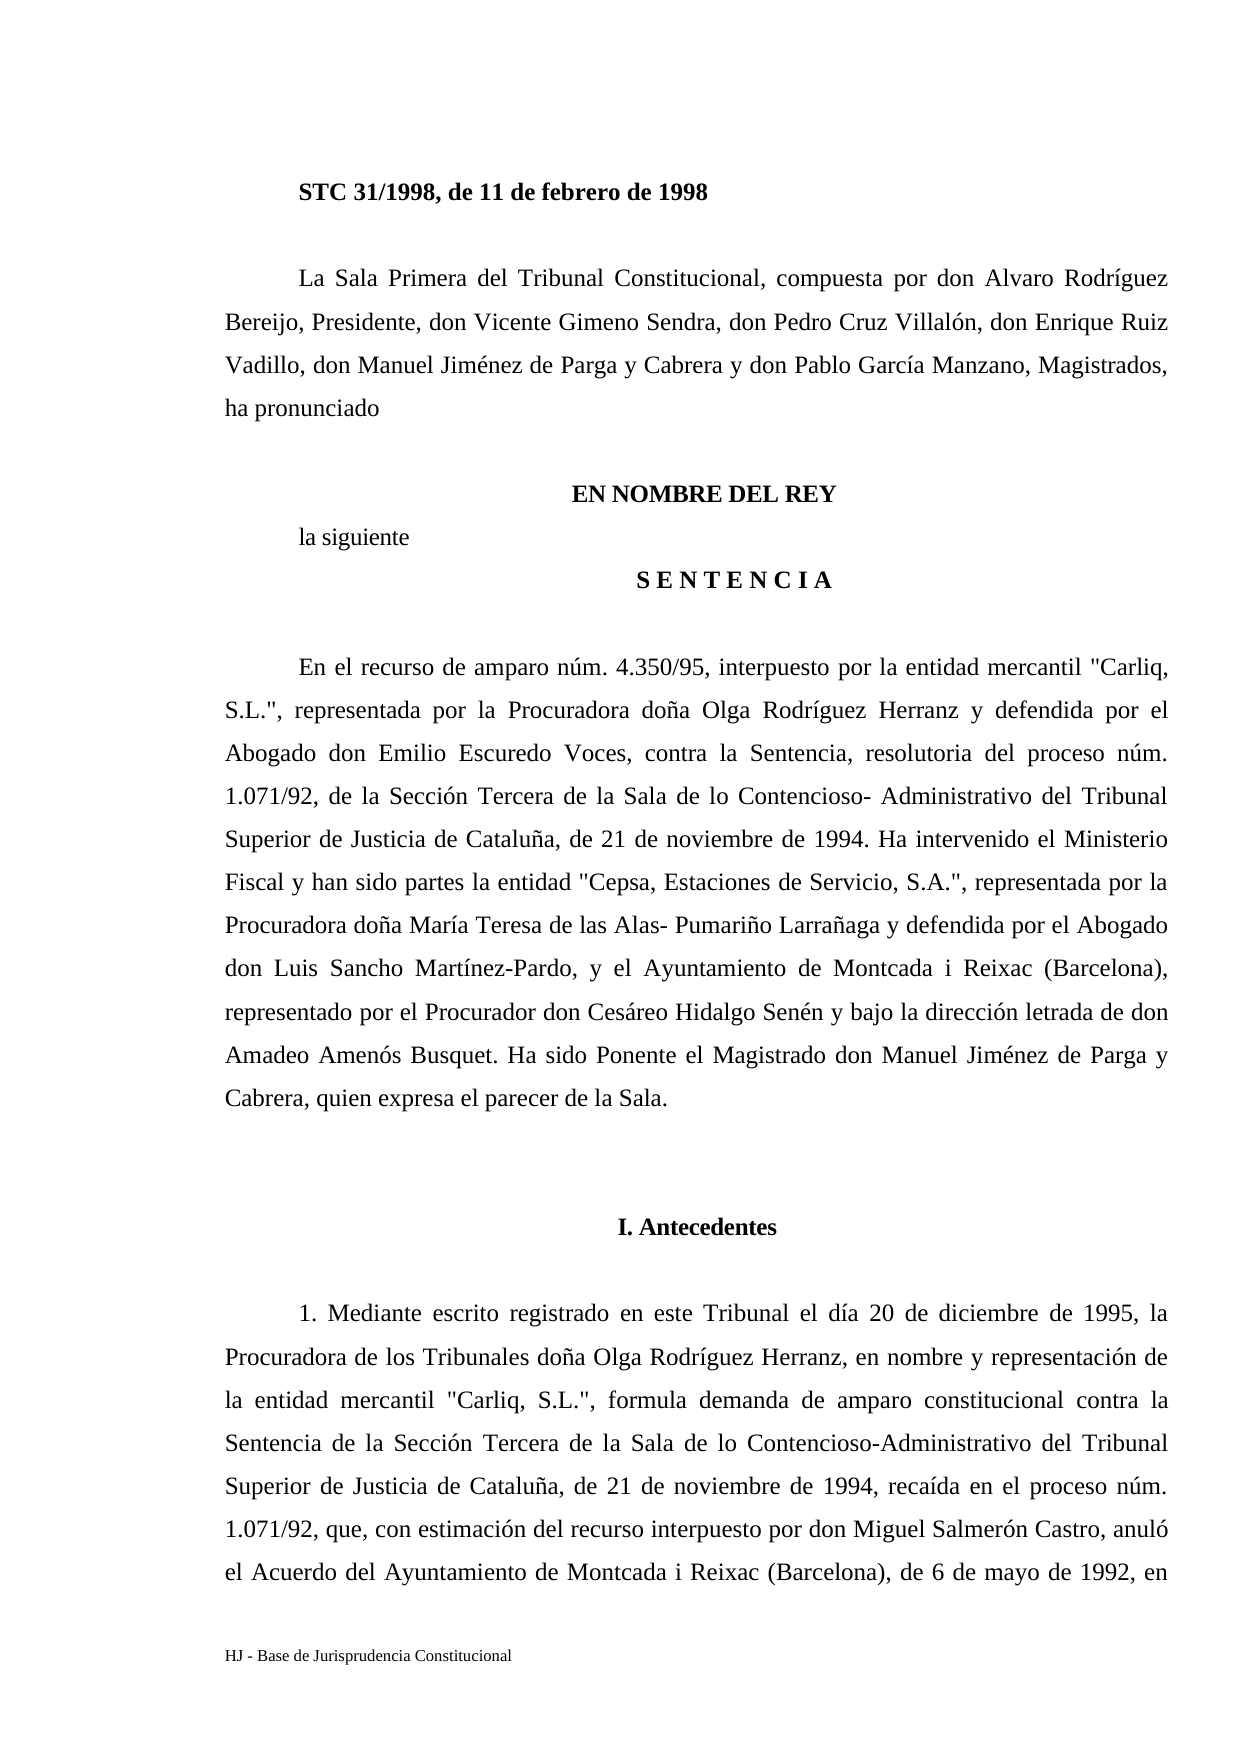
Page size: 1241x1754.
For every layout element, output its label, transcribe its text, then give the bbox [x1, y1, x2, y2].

text La Sala Primera del Tribunal Constitucional, compuesta por don Alvaro Rodríguez Bereijo, Presidente, don Vicente Gimeno Sendra, don Pedro Cruz Villalón, don Enrique Ruiz Vadillo, don Manuel Jiménez de Parga y Cabrera y don Pablo García Manzano, Magistrados, ha pronunciado [224, 263, 1169, 422]
text S E N T E N C I A [224, 565, 1169, 594]
text EN NOMBRE DEL REY [224, 479, 1110, 508]
text la siguiente [224, 522, 1110, 551]
text STC 31/1998, de 11 de febrero de 1998 [224, 177, 1169, 206]
text En el recurso de amparo núm. 4.350/95, interpuesto por la entidad mercantil "Carliq, S.L.", representada por la Procuradora doña Olga Rodríguez Herranz y defendida por el Abogado don Emilio Escuredo Voces, contra la Sentencia, resolutoria del proceso núm. 1.071/92, de la Sección Tercera de la Sala de lo Contencioso- Administrativo del Tribunal Superior de Justicia de Cataluña, de 21 de noviembre de 1994. Ha intervenido el Ministerio Fiscal y han sido partes la entidad "Cepsa, Estaciones de Servicio, S.A.", representada por la Procuradora doña María Teresa de las Alas- Pumariño Larrañaga y defendida por el Abogado don Luis Sancho Martínez-Pardo, y el Ayuntamiento de Montcada i Reixac (Barcelona), representado por el Procurador don Cesáreo Hidalgo Senén y bajo la dirección letrada de don Amadeo Amenós Busquet. Ha sido Ponente el Magistrado don Manuel Jiménez de Parga y Cabrera, quien expresa el parecer de la Sala. [224, 652, 1169, 1112]
text I. Antecedentes [224, 1212, 1169, 1241]
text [224, 1298, 1169, 1586]
